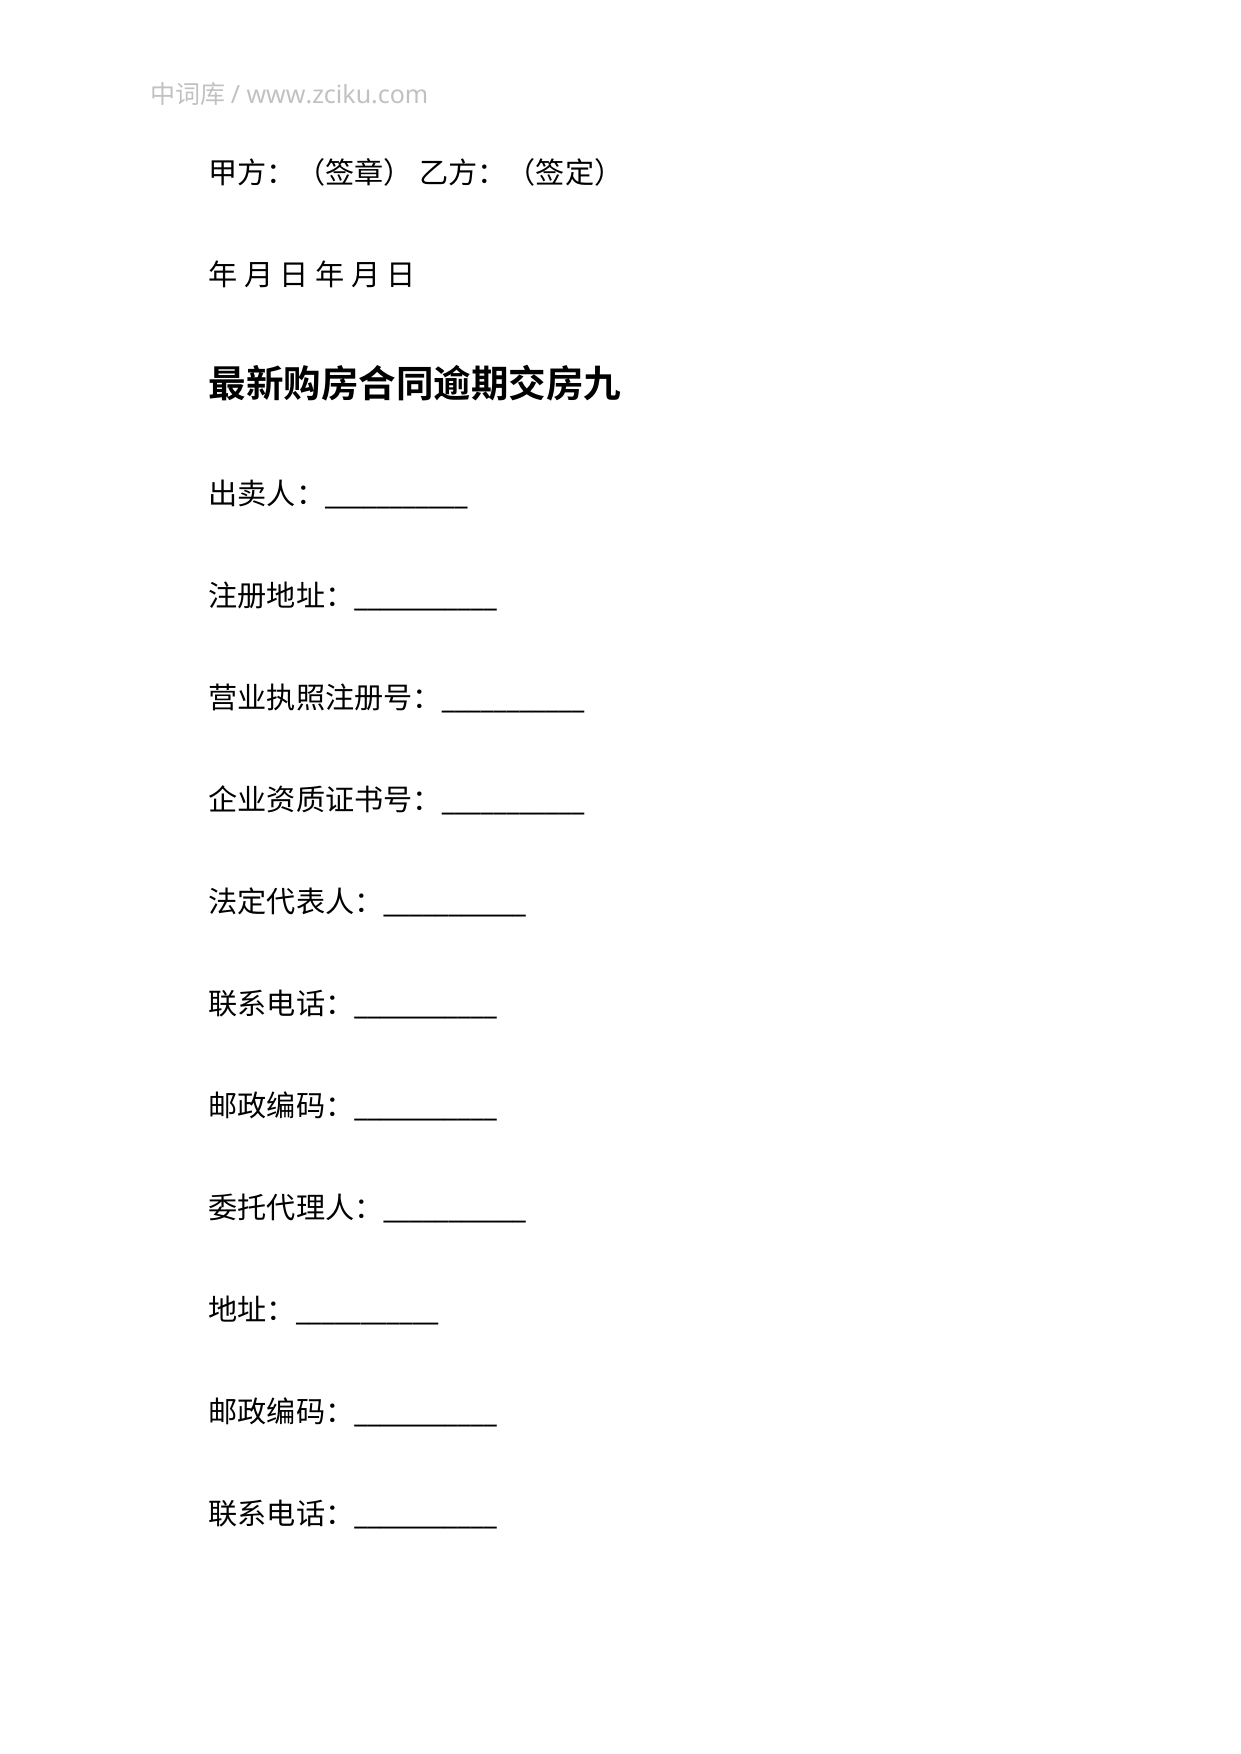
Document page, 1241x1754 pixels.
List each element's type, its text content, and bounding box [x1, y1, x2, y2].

text 法定代表人：___________ [150, 879, 1090, 921]
text 年 月 日 年 月 日 [150, 252, 1090, 294]
text 注册地址：___________ [150, 573, 1090, 615]
text 甲方：（签章） 乙方：（签定） [150, 150, 1090, 192]
text 地址：___________ [150, 1287, 1090, 1329]
text 委托代理人：___________ [150, 1185, 1090, 1227]
text 邮政编码：___________ [150, 1389, 1090, 1431]
text 营业执照注册号：___________ [150, 675, 1090, 717]
text 出卖人：___________ [150, 471, 1090, 513]
text 邮政编码：___________ [150, 1083, 1090, 1125]
text 联系电话：___________ [150, 981, 1090, 1023]
text 联系电话：___________ [150, 1491, 1090, 1533]
text 最新购房合同逾期交房九 [150, 353, 1090, 408]
text 企业资质证书号：___________ [150, 777, 1090, 819]
